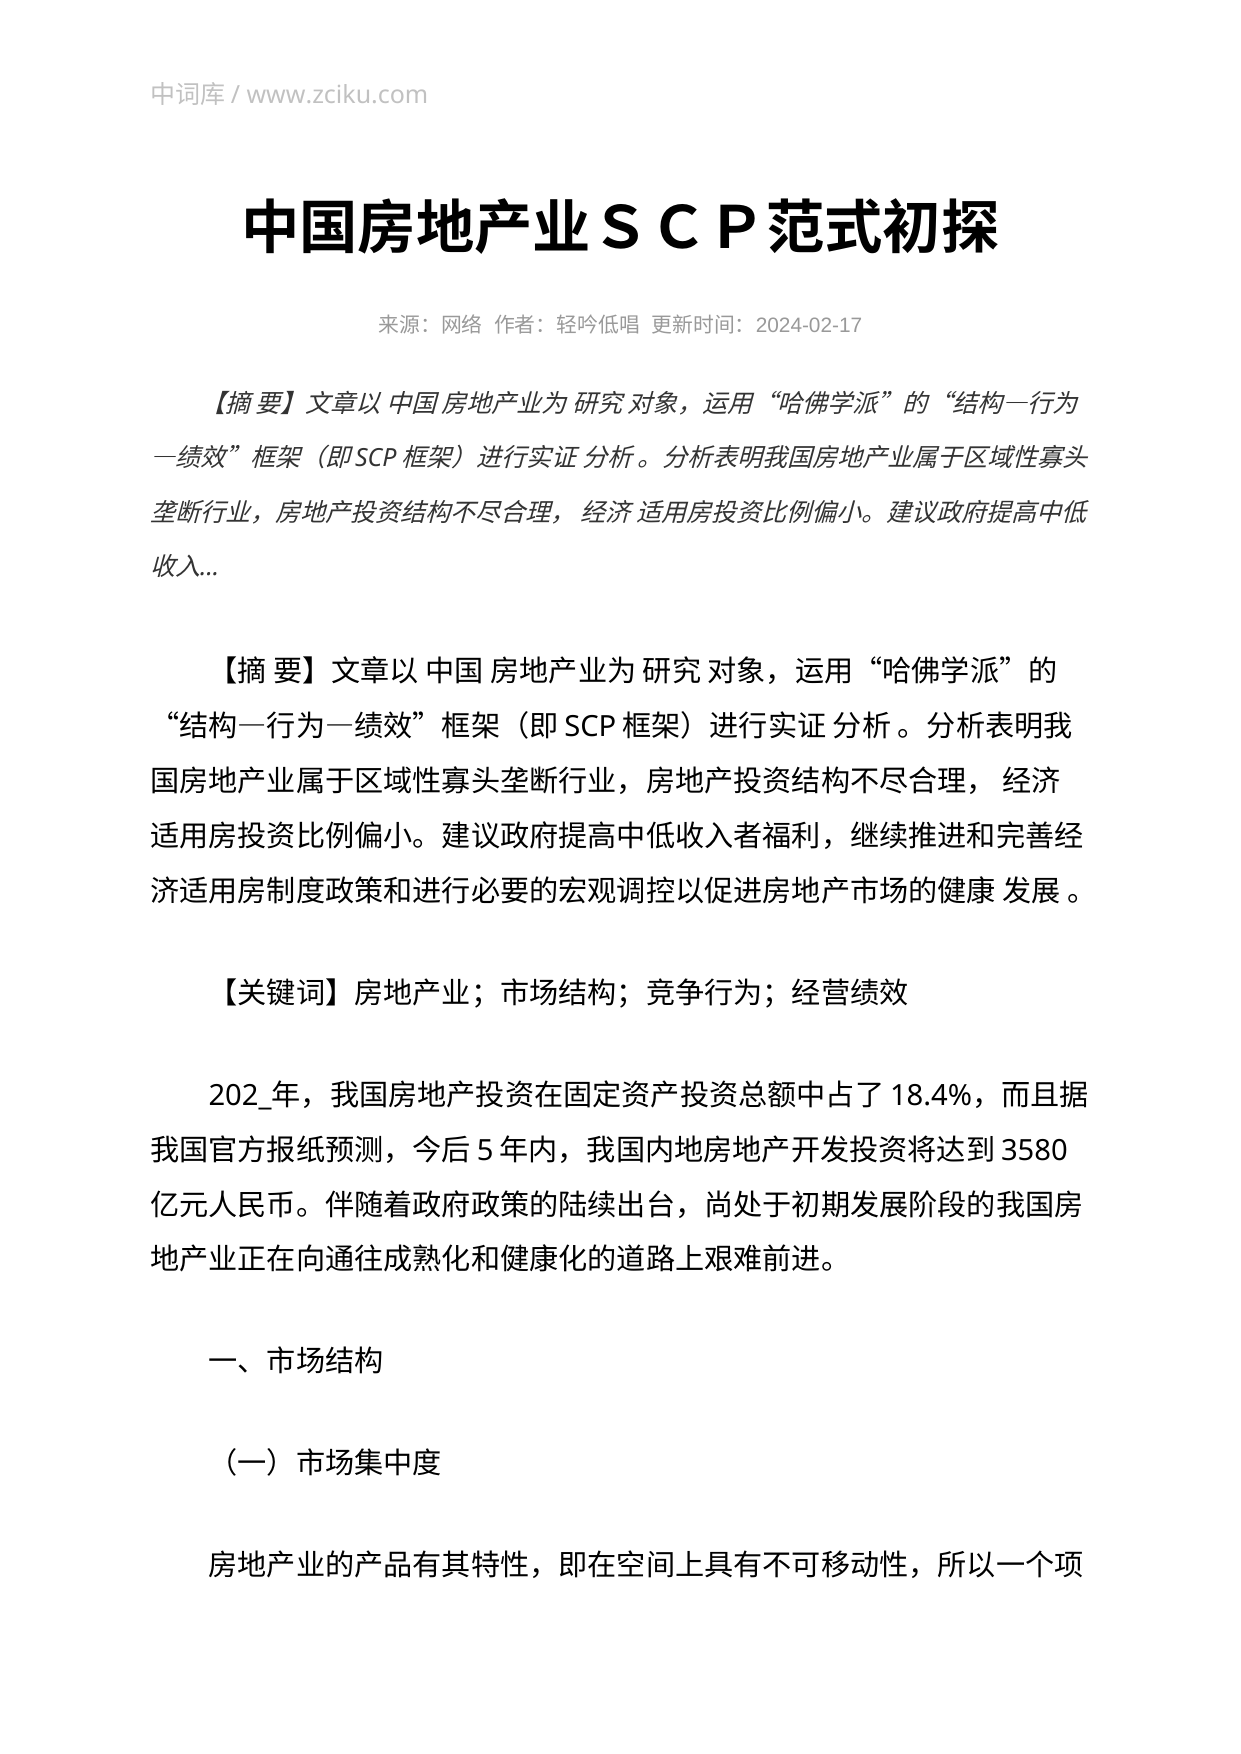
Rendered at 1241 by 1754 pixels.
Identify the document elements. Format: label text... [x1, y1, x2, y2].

text （一）市场集中度 [150, 1439, 1090, 1482]
text 一、市场结构 [150, 1338, 1090, 1380]
subtitle 中国房地产业ＳＣＰ范式初探 [150, 181, 1090, 266]
text 【摘 要】文章以 中国 房地产业为 研究 对象，运用“哈佛学派”的“结构—行为—绩效”框架（即SCP框架）进行实证 分析 。分析表明我国房地产业属于区域性寡头垄断行业，房地产投资结构不尽合理， 经济 适用房投资比例偏小。建议政府提高中低收入者福利，继续推进和完善经济适用房制度政策和进行必要的宏观调控以促进房地产市场的健康 发展 。 [150, 648, 1090, 910]
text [150, 1541, 1090, 1583]
text 【摘 要】文章以 中国 房地产业为 研究 对象，运用“哈佛学派”的“结构—行为—绩效”框架（即SCP框架）进行实证 分析 。分析表明我国房地产业属于区域性寡头垄断行业，房地产投资结构不尽合理， 经济 适用房投资比例偏小。建议政府提高中低收入... [150, 383, 1090, 583]
text 202_年，我国房地产投资在固定资产投资总额中占了18.4%，而且据我国官方报纸预测，今后5年内，我国内地房地产开发投资将达到3580亿元人民币。伴随着政府政策的陆续出台，尚处于初期发展阶段的我国房地产业正在向通往成熟化和健康化的道路上艰难前进。 [150, 1071, 1090, 1278]
text 【关键词】房地产业；市场结构；竞争行为；经营绩效 [150, 969, 1090, 1012]
text 来源：网络 作者：轻吟低唱 更新时间：2024-02-17 [150, 313, 1090, 337]
